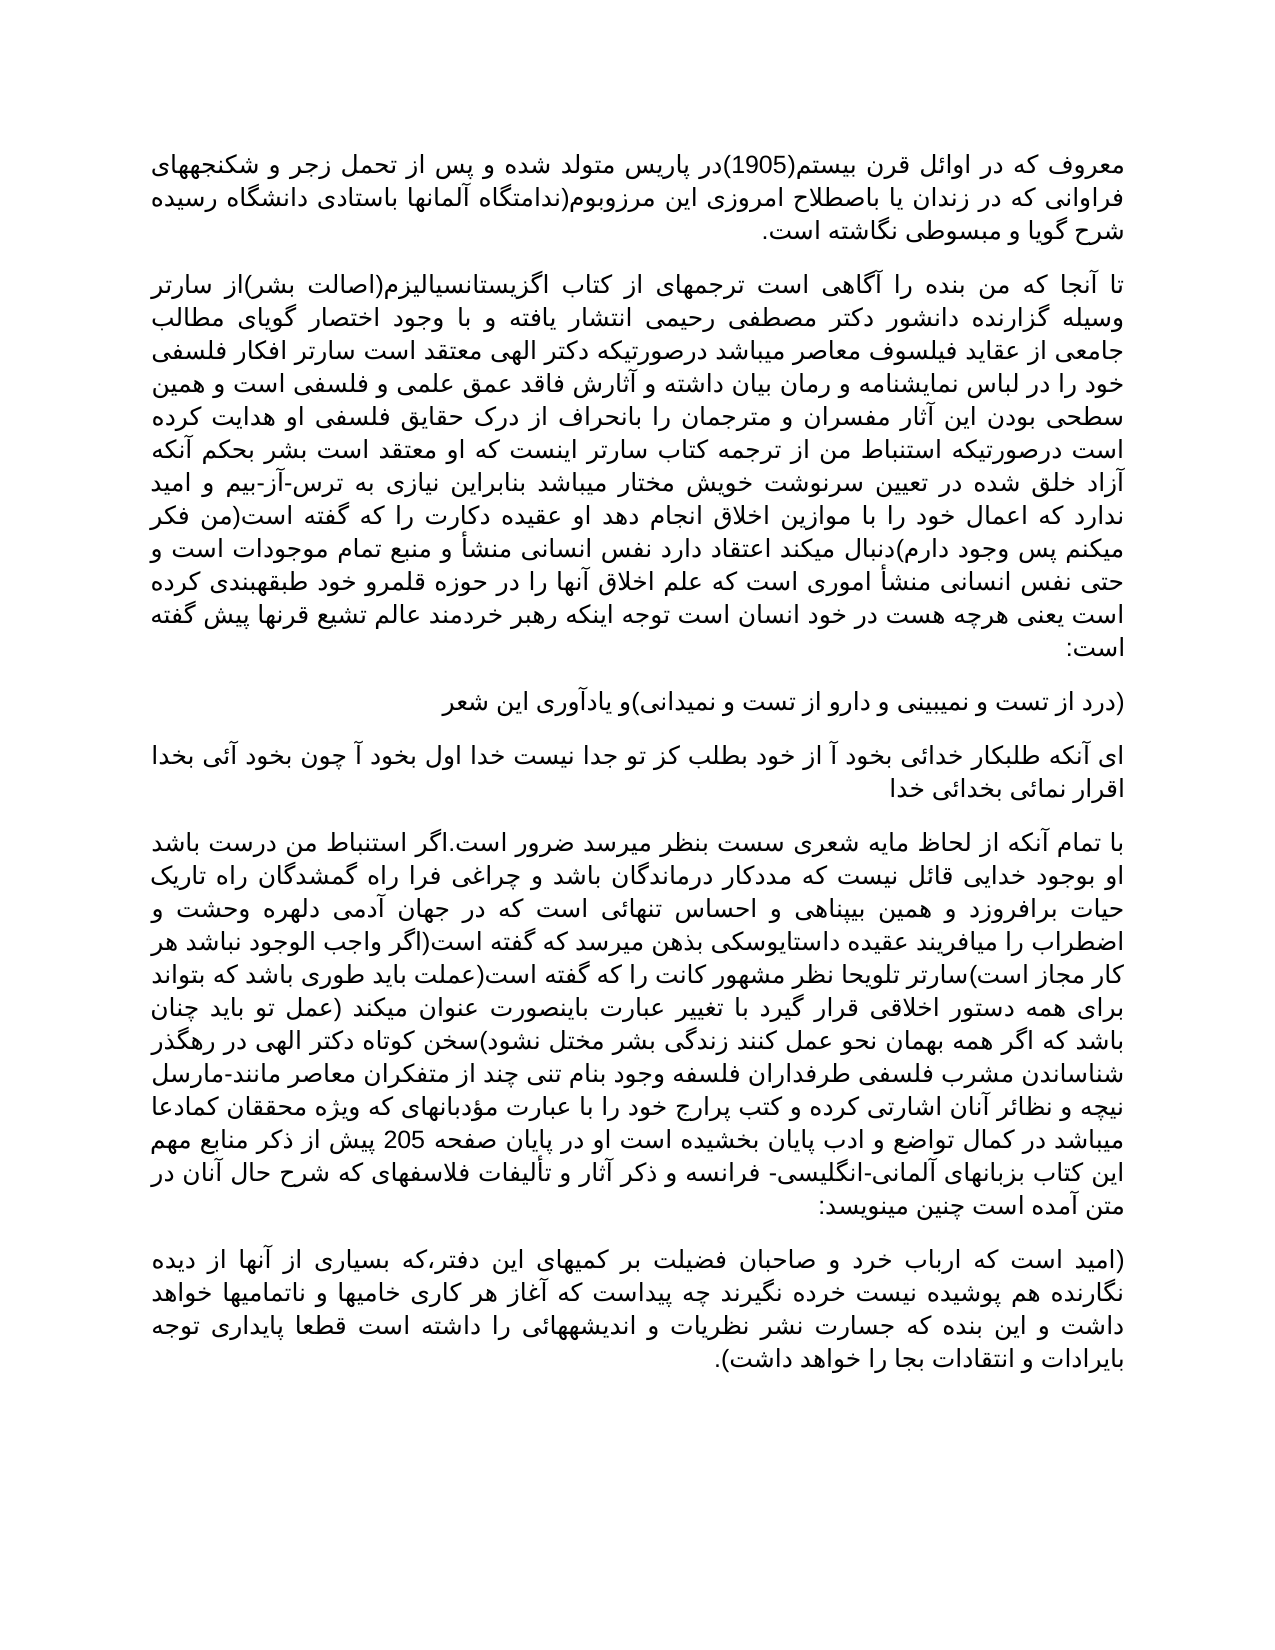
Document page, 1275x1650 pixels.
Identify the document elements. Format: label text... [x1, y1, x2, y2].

text ای آنکه طلبکار خدائی بخود آ از خود بطلب کز تو جدا نیست خدا اول بخود آ چون بخود آئی بخدا اقرار نمائی بخدائی خدا [150, 741, 1125, 803]
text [150, 150, 1125, 245]
text با تمام آنکه از لحاظ مایه شعری سست بنظر میرسد ضرور است.اگر استنباط من‏ درست باشد او بوجود خدایی قائل نیست که مددکار درماندگان باشد و چراغی فرا راه گمشدگان‏ راه تاریک حیات برافروزد و همین بی‏پناهی و احساس تنهائی است که در جهان آدمی دلهره‏ وحشت و اضطراب را میافریند عقیده داستایوسکی بذهن میرسد که گفته است(اگر واجب الوجود نباشد هر کار مجاز است)سارتر تلویحا نظر مشهور کانت را که گفته است(عملت باید طوری‏ باشد که بتواند برای همه دستور اخلاقی قرار گیرد با تغییر عبارت باینصورت عنوان میکند (عمل تو باید چنان باشد که اگر همه بهمان نحو عمل کنند زندگی بشر مختل نشود)سخن‏ کوتاه دکتر الهی در رهگذر شناساندن مشرب فلسفی طرفداران فلسفه وجود بنام تنی چند از متفکران معاصر مانند-مارسل نیچه و نظائر آنان اشارتی کرده و کتب پرارج خود را با عبارت مؤدبانه‏ای که ویژه محققان کم‏ادعا میباشد در کمال تواضع و ادب پایان بخشیده‏ است او در پایان صفحه 205 پیش از ذکر منابع مهم این کتاب بزبانهای آلمانی-انگلیسی- فرانسه و ذکر آثار و تألیفات فلاسفه‏ای که شرح حال آنان در متن آمده است چنین می‏نویسد: [150, 828, 1125, 1220]
text تا آنجا که من بنده را آگاهی است ترجمه‏ای از کتاب اگزیستانسیالیزم(اصالت‏ بشر)از سارتر وسیله گزارنده دانشور دکتر مصطفی رحیمی انتشار یافته و با وجود اختصار گویای مطالب جامعی از عقاید فیلسوف معاصر میباشد درصورتیکه دکتر الهی معتقد است‏ سارتر افکار فلسفی خود را در لباس نمایشنامه و رمان بیان داشته و آثارش فاقد عمق علمی‏ و فلسفی است و همین سطحی بودن این آثار مفسران و مترجمان را بانحراف از درک حقایق‏ فلسفی او هدایت کرده است درصورتیکه استنباط من از ترجمه کتاب سارتر اینست که او معتقد است بشر بحکم آنکه آزاد خلق شده در تعیین سرنوشت خویش مختار میباشد بنابراین نیازی‏ به ترس-آز-بیم و امید ندارد که اعمال خود را با موازین اخلاق انجام دهد او عقیده دکارت‏ را که گفته است(من فکر میکنم پس وجود دارم)دنبال میکند اعتقاد دارد نفس انسانی منشأ و منبع تمام موجودات است و حتی نفس انسانی منشأ اموری است که علم اخلاق آنها را در حوزه قلمرو خود طبقه‏بندی کرده است یعنی هرچه هست در خود انسان است توجه اینکه‏ رهبر خردمند عالم تشیع قرنها پیش گفته است: [150, 270, 1125, 662]
text (درد از تست و نمی‏بینی و دارو از تست و نمی‏دانی)و یادآوری این شعر [150, 687, 1125, 716]
text (امید است که ارباب خرد و صاحبان فضیلت بر کمی‏های این دفتر،که بسیاری از آنها از دیده نگارنده هم پوشیده نیست خرده نگیرند چه پیداست که آغاز هر کاری خامیها و ناتمامیها خواهد داشت و این بنده که جسارت نشر نظریات و اندیشه‏هائی را داشته است‏ قطعا پایداری توجه بایرادات و انتقادات بجا را خواهد داشت). [150, 1245, 1125, 1373]
